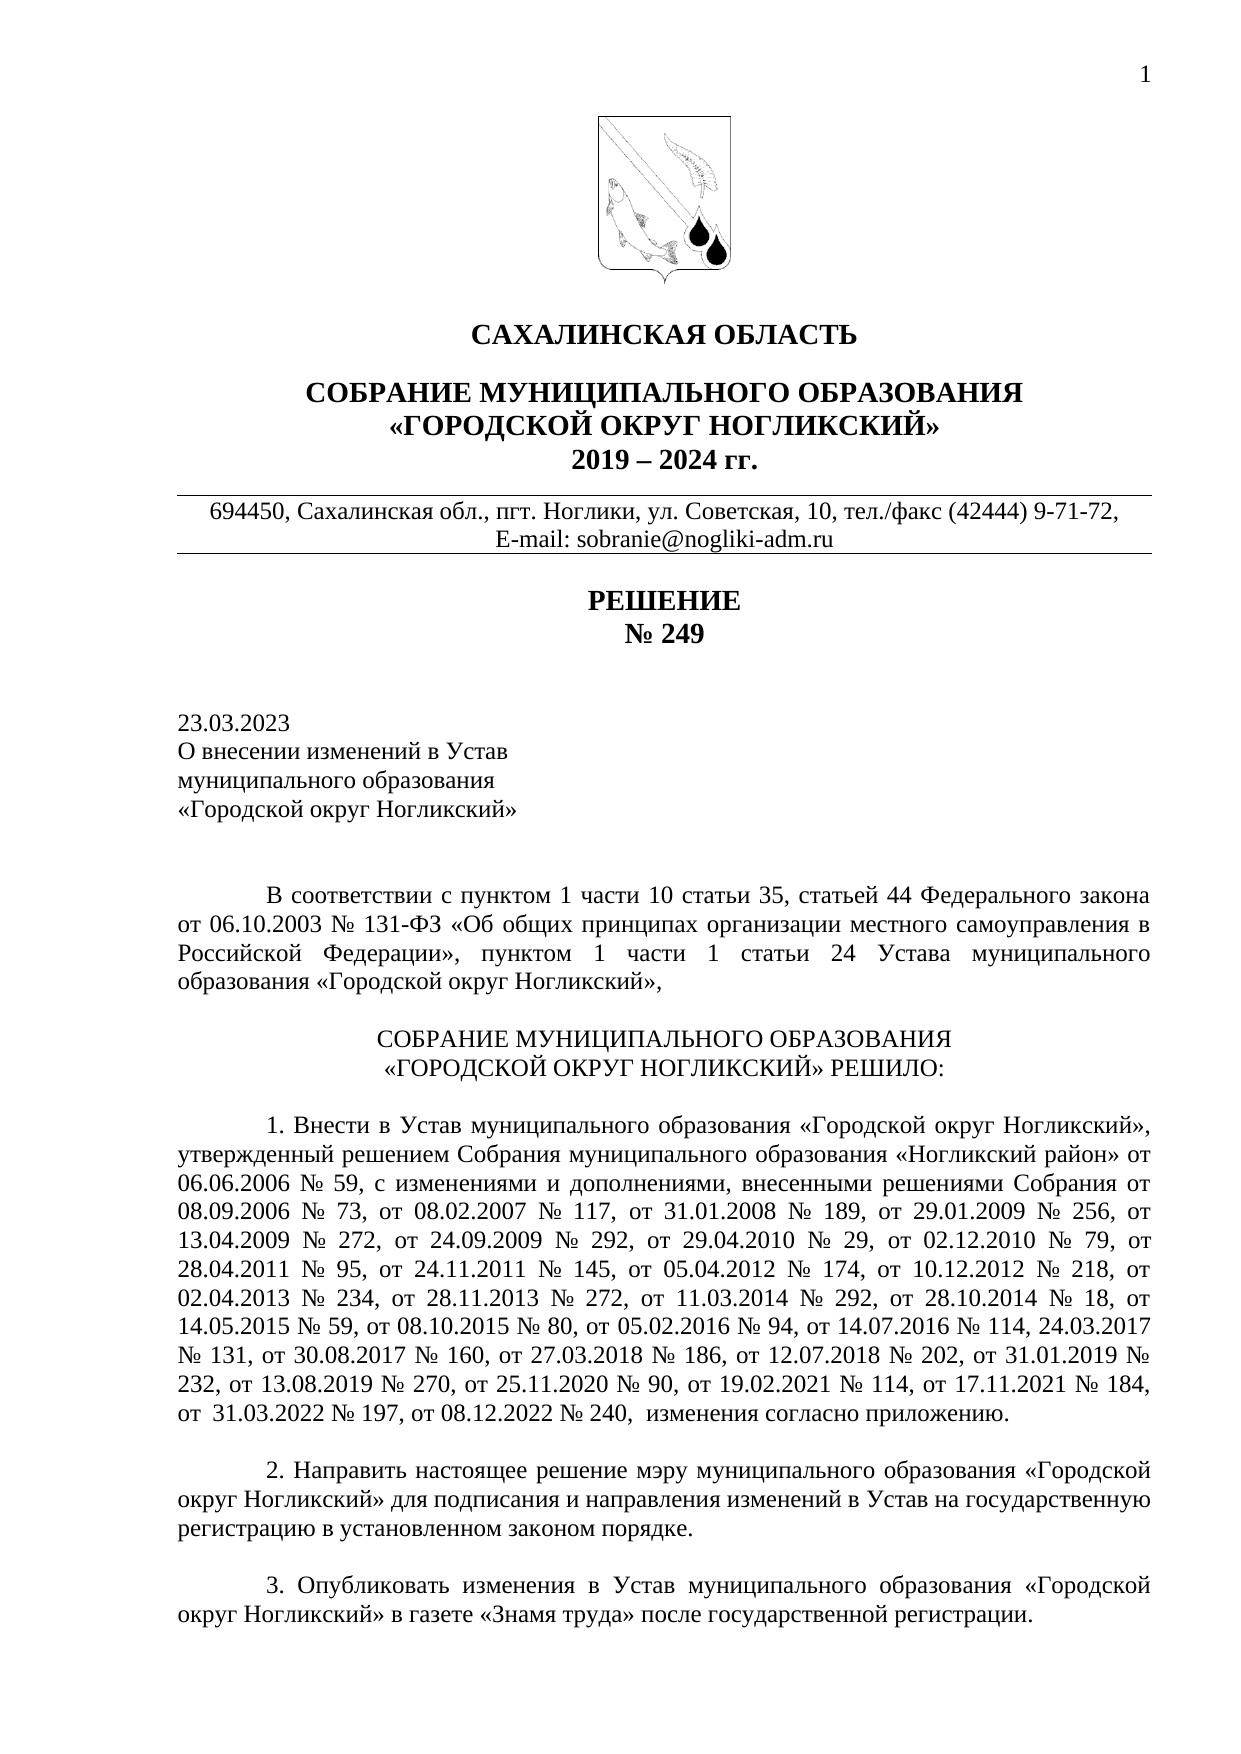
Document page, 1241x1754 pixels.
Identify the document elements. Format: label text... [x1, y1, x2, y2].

text 2019 – 2024 гг. [177, 442, 1152, 476]
text муниципального образования [177, 765, 1152, 794]
text 1. Внести в Устав муниципального образования «Городской округ Ногликский», утвержденный решением Собрания муниципального образования «Ногликский район» от 06.06.2006 № 59, с изменениями и дополнениями, внесенными решениями Собрания от 08.09.2006 № 73, от 08.02.2007 № 117, от 31.01.2008 № 189, от 29.01.2009 № 256, от 13.04.2009 № 272, от 24.09.2009 № 292, от 29.04.2010 № 29, от 02.12.2010 № 79, от 28.04.2011 № 95, от 24.11.2011 № 145, от 05.04.2012 № 174, от 10.12.2012 № 218, от 02.04.2013 № 234, от 28.11.2013 № 272, от 11.03.2014 № 292, от 28.10.2014 № 18, от 14.05.2015 № 59, от 08.10.2015 № 80, от 05.02.2016 № 94, от 14.07.2016 № 114, 24.03.2017 № 131, от 30.08.2017 № 160, от 27.03.2018 № 186, от 12.07.2018 № 202, от 31.01.2019 № 232, от 13.08.2019 № 270, от 25.11.2020 № 90, от 19.02.2021 № 114, от 17.11.2021 № 184, от 31.03.2022 № 197, от 08.12.2022 № 240, изменения согласно приложению. [177, 1110, 1152, 1426]
text 2. Направить настоящее решение мэру муниципального образования «Городской округ Ногликский» для подписания и направления изменений в Устав на государственную регистрацию в установленном законом порядке. [177, 1455, 1152, 1541]
text СОБРАНИЕ МУНИЦИПАЛЬНОГО ОБРАЗОВАНИЯ [177, 1024, 1152, 1053]
text 3. Опубликовать изменения в Устав муниципального образования «Городской округ Ногликский» в газете «Знамя труда» после государственной регистрации. [177, 1570, 1152, 1628]
text В соответствии с пунктом 1 части 10 статьи 35, статьей 44 Федерального закона от 06.10.2003 № 131-ФЗ «Об общих принципах организации местного самоуправления в Российской Федерации», пунктом 1 части 1 статьи 24 Устава муниципального образования «Городской округ Ногликский», [177, 880, 1152, 995]
text САХАЛИНСКАЯ ОБЛАСТЬ [177, 317, 1152, 351]
table_header 694450, Сахалинская обл., пгт. Ноглики, ул. Советская, 10, тел./факс (42444) 9-71-72, E-mail: sobranie@nogliki-adm.ru [177, 496, 1152, 553]
text «ГОРОДСКОЙ ОКРУГ НОГЛИКСКИЙ» [177, 408, 1152, 442]
text «Городской округ Ногликский» [177, 794, 1152, 823]
text РЕШЕНИЕ [177, 583, 1152, 617]
text «ГОРОДСКОЙ ОКРУГ НОГЛИКСКИЙ» РЕШИЛО: [177, 1053, 1152, 1081]
text 23.03.2023 [177, 708, 1152, 736]
picture [598, 116, 731, 284]
text СОБРАНИЕ МУНИЦИПАЛЬНОГО ОБРАЗОВАНИЯ [177, 375, 1152, 408]
text О внесении изменений в Устав [177, 736, 1152, 765]
text № 249 [177, 617, 1152, 650]
